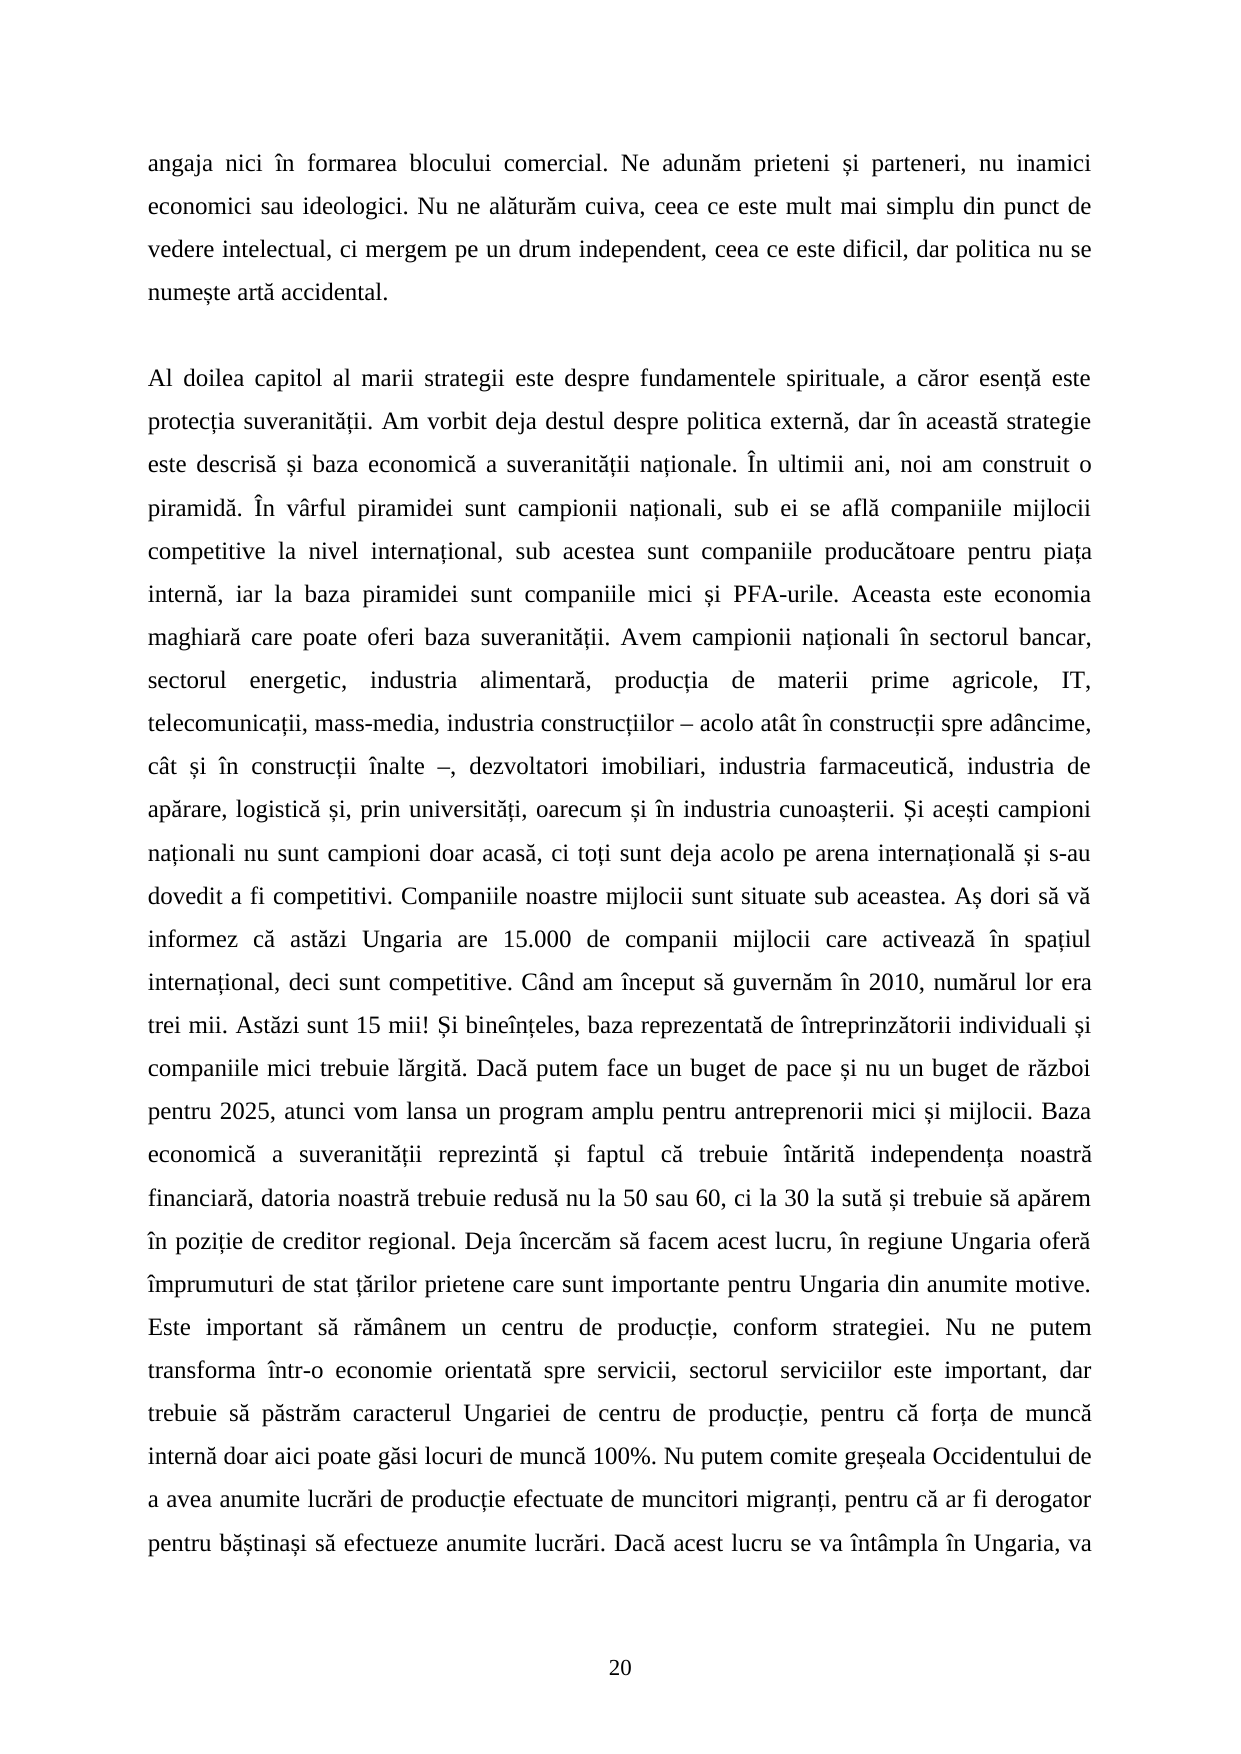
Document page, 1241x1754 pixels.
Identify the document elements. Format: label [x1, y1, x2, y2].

text [148, 363, 1093, 1556]
text [148, 148, 1093, 306]
